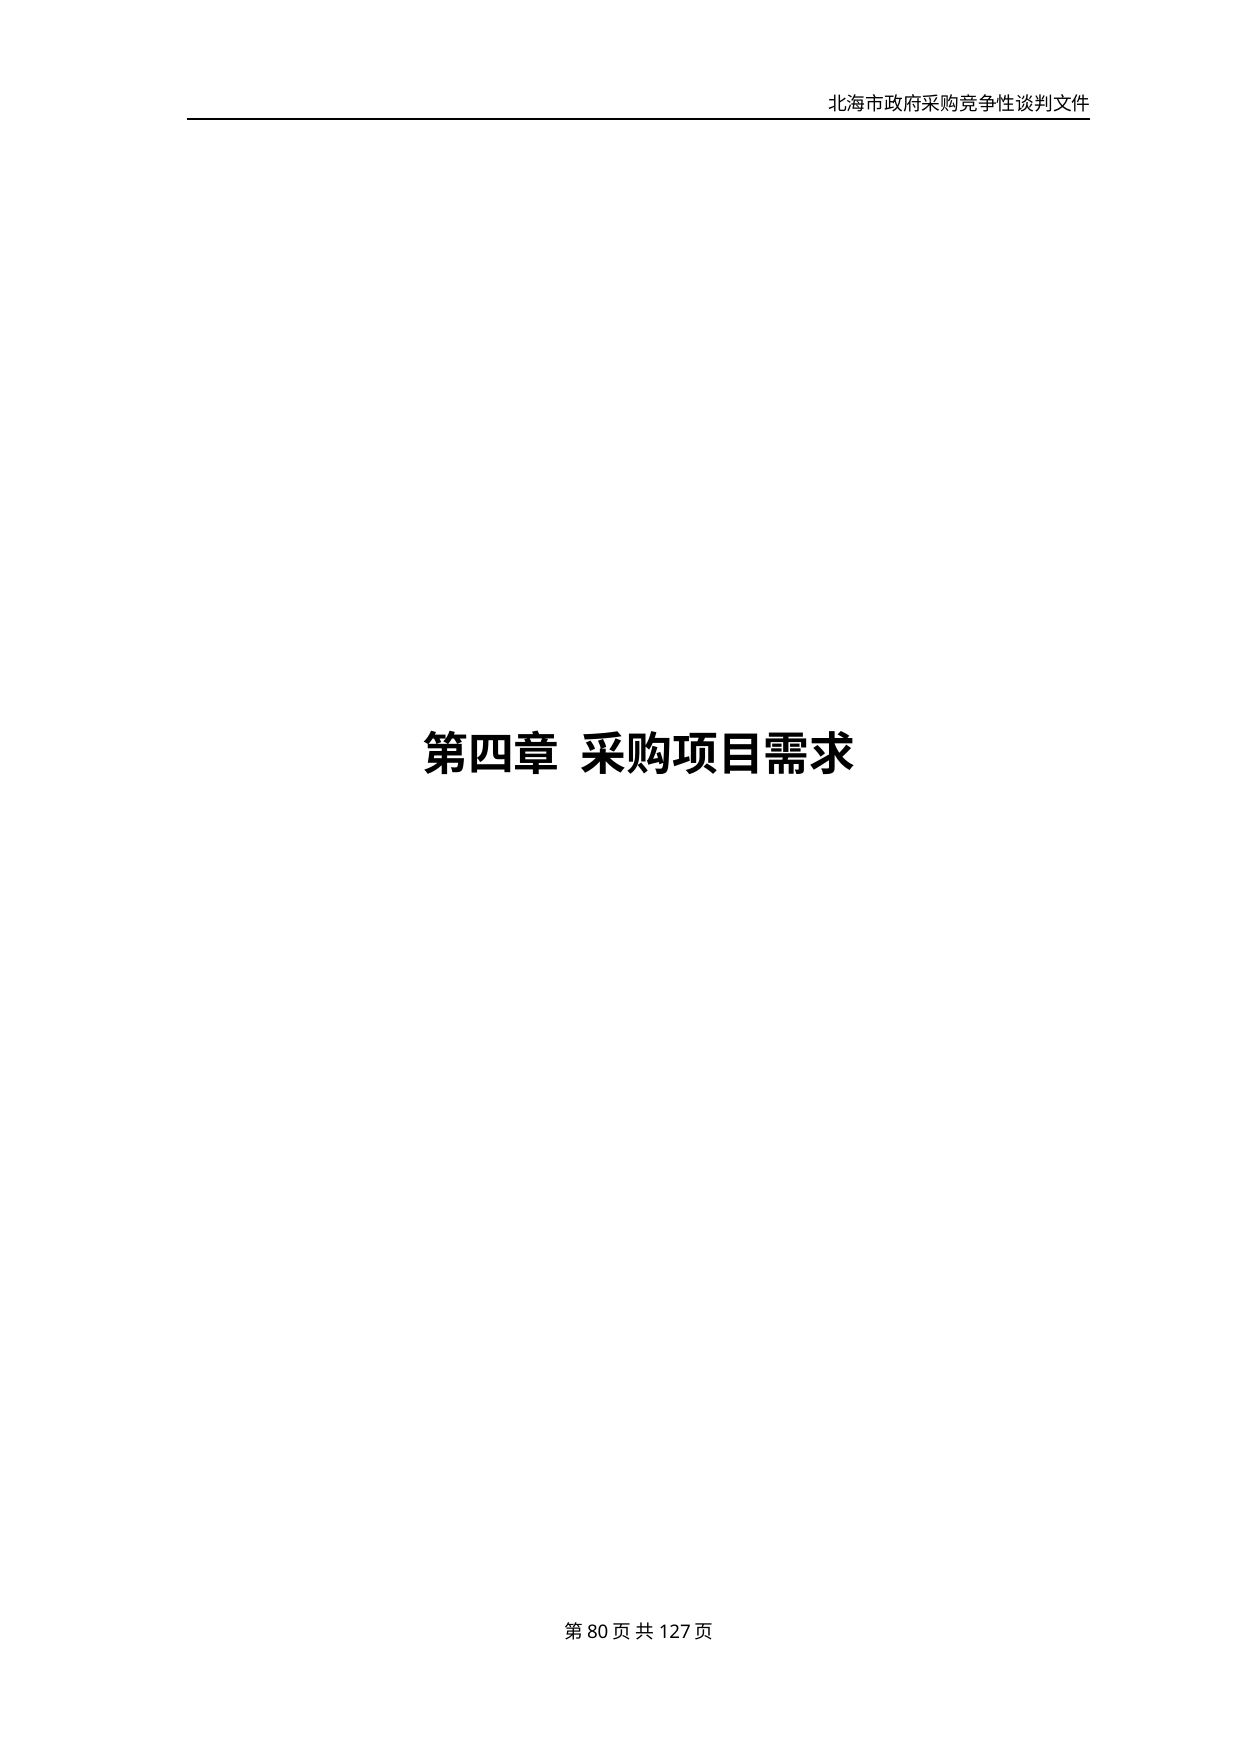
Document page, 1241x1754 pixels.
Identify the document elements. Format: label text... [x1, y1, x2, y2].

text 第四章 采购项目需求 [187, 718, 1090, 784]
